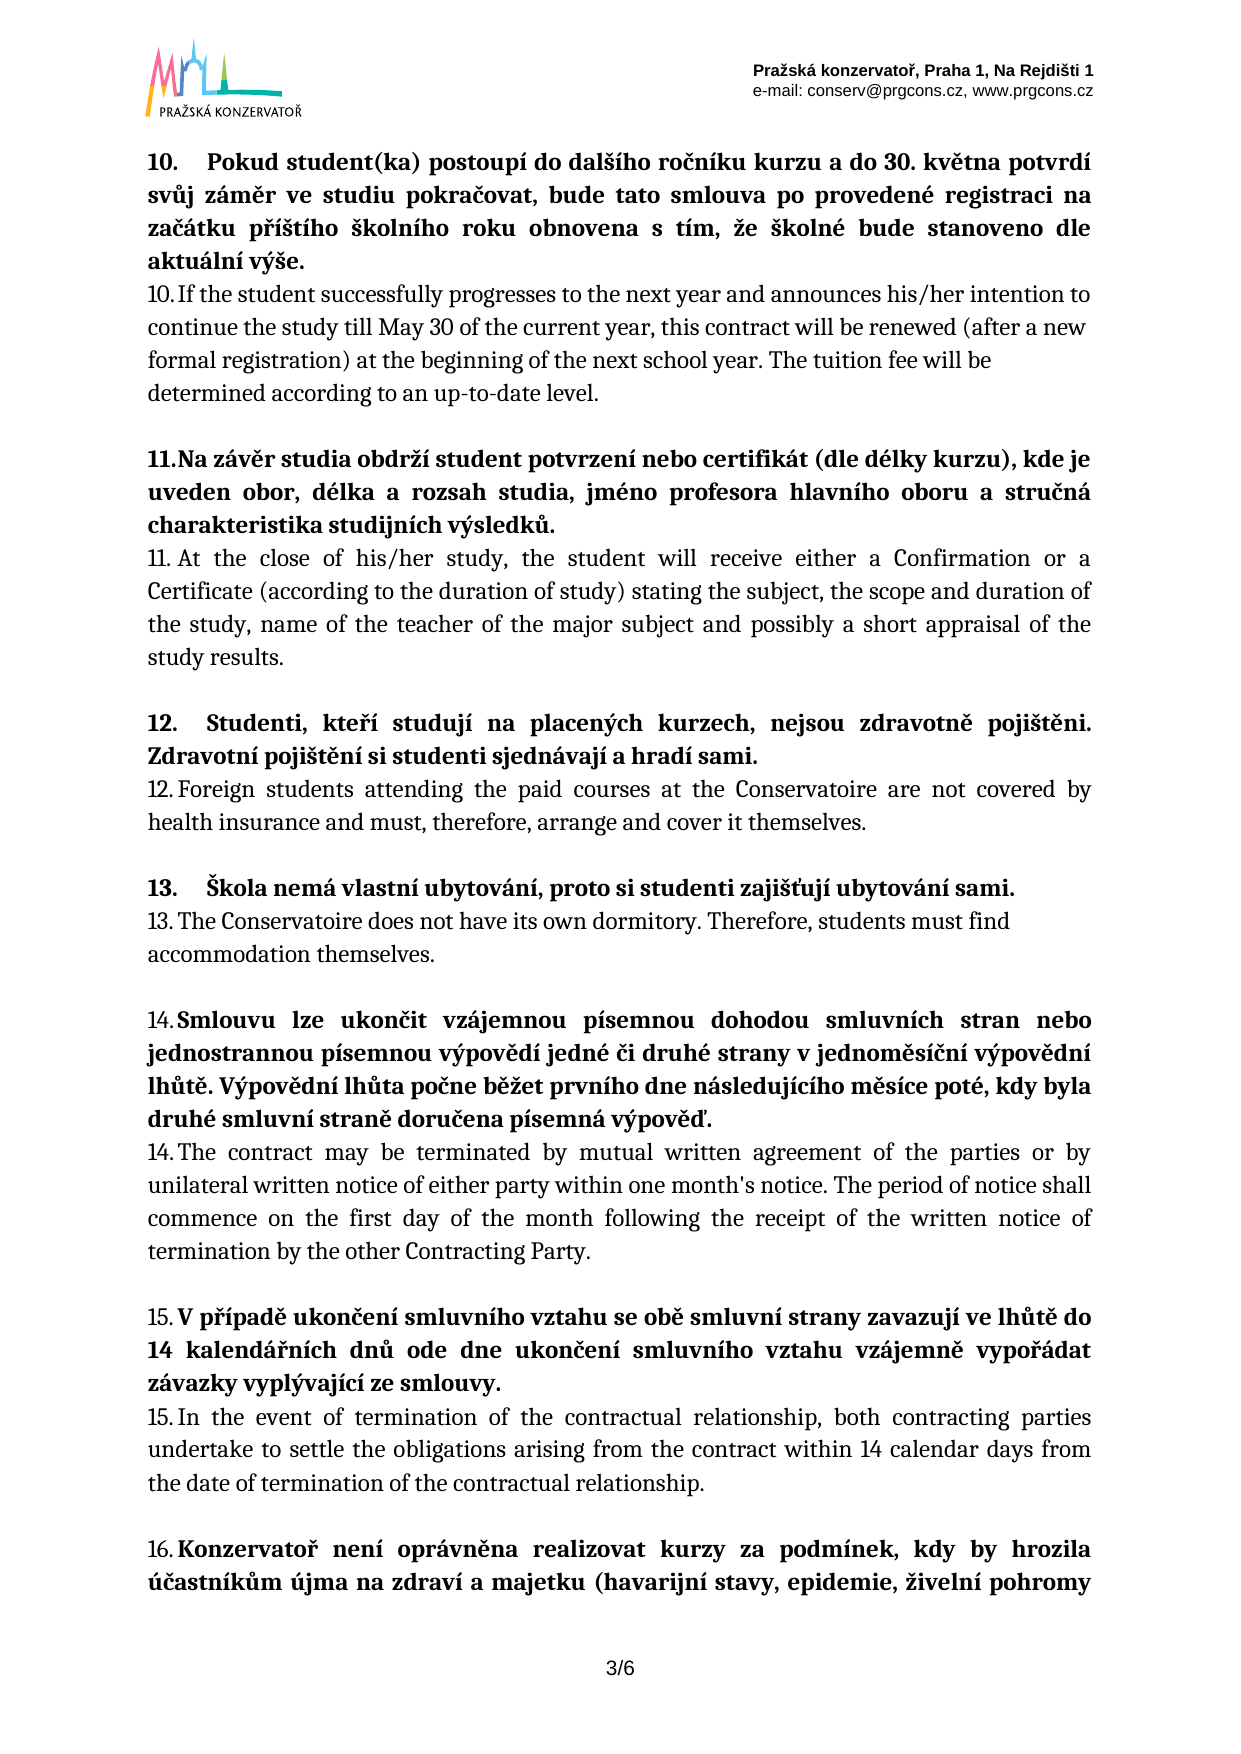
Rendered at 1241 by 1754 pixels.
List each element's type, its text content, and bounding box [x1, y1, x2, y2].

text 13. Škola nemá vlastní ubytování, proto si studenti zajišťují ubytování sami. [148, 874, 1093, 903]
text 12. Studenti, kteří studují na placených kurzech, nejsou zdravotně pojištěni. Zdravotní pojištění si studenti sjednávají a hradí sami. [148, 709, 1093, 771]
text 15. In the event of termination of the contractual relationship, both contracting parties undertake to settle the obligations arising from the contract within 14 calendar days from the date of termination of the contractual relationship. [148, 1402, 1093, 1497]
text 11. At the close of his/her study, the student will receive either a Confirmation or a Certificate (according to the duration of study) stating the subject, the scope and duration of the study, name of the teacher of the major subject and possibly a short appraisal of the study results. [148, 544, 1093, 672]
text 14. The contract may be terminated by mutual written agreement of the parties or by unilateral written notice of either party within one month's notice. The period of notice shall commence on the first day of the month following the receipt of the written notice of termination by the other Contracting Party. [148, 1138, 1093, 1266]
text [148, 1534, 1093, 1596]
text 14. Smlouvu lze ukončit vzájemnou písemnou dohodou smluvních stran nebo jednostrannou písemnou výpovědí jedné či druhé strany v jednoměsíční výpovědní lhůtě. Výpovědní lhůta počne běžet prvního dne následujícího měsíce poté, kdy byla druhé smluvní straně doručena písemná výpověď. [148, 1006, 1093, 1134]
text 10. Pokud student(ka) postoupí do dalšího ročníku kurzu a do 30. května potvrdí svůj záměr ve studiu pokračovat, bude tato smlouva po provedené registraci na začátku příštího školního roku obnovena s tím, že školné bude stanoveno dle aktuální výše. [148, 148, 1093, 275]
text 12. Foreign students attending the paid courses at the Conservatoire are not covered by health insurance and must, therefore, arrange and cover it themselves. [148, 775, 1093, 837]
text 15. V případě ukončení smluvního vztahu se obě smluvní strany zavazují ve lhůtě do 14 kalendářních dnů ode dne ukončení smluvního vztahu vzájemně vypořádat závazky vyplývající ze smlouvy. [148, 1303, 1093, 1398]
text 13. The Conservatoire does not have its own dormitory. Therefore, students must find accommodation themselves. [148, 907, 1093, 969]
text 10. If the student successfully progresses to the next year and announces his/her intention to continue the study till May 30 of the current year, this contract will be renewed (after a new formal registration) at the beginning of the next school year. The tuition fee will be determined according to an up-to-date level. [148, 280, 1093, 407]
text 11. Na závěr studia obdrží student potvrzení nebo certifikát (dle délky kurzu), kde je uveden obor, délka a rozsah studia, jméno profesora hlavního oboru a stručná charakteristika studijních výsledků. [148, 445, 1093, 539]
